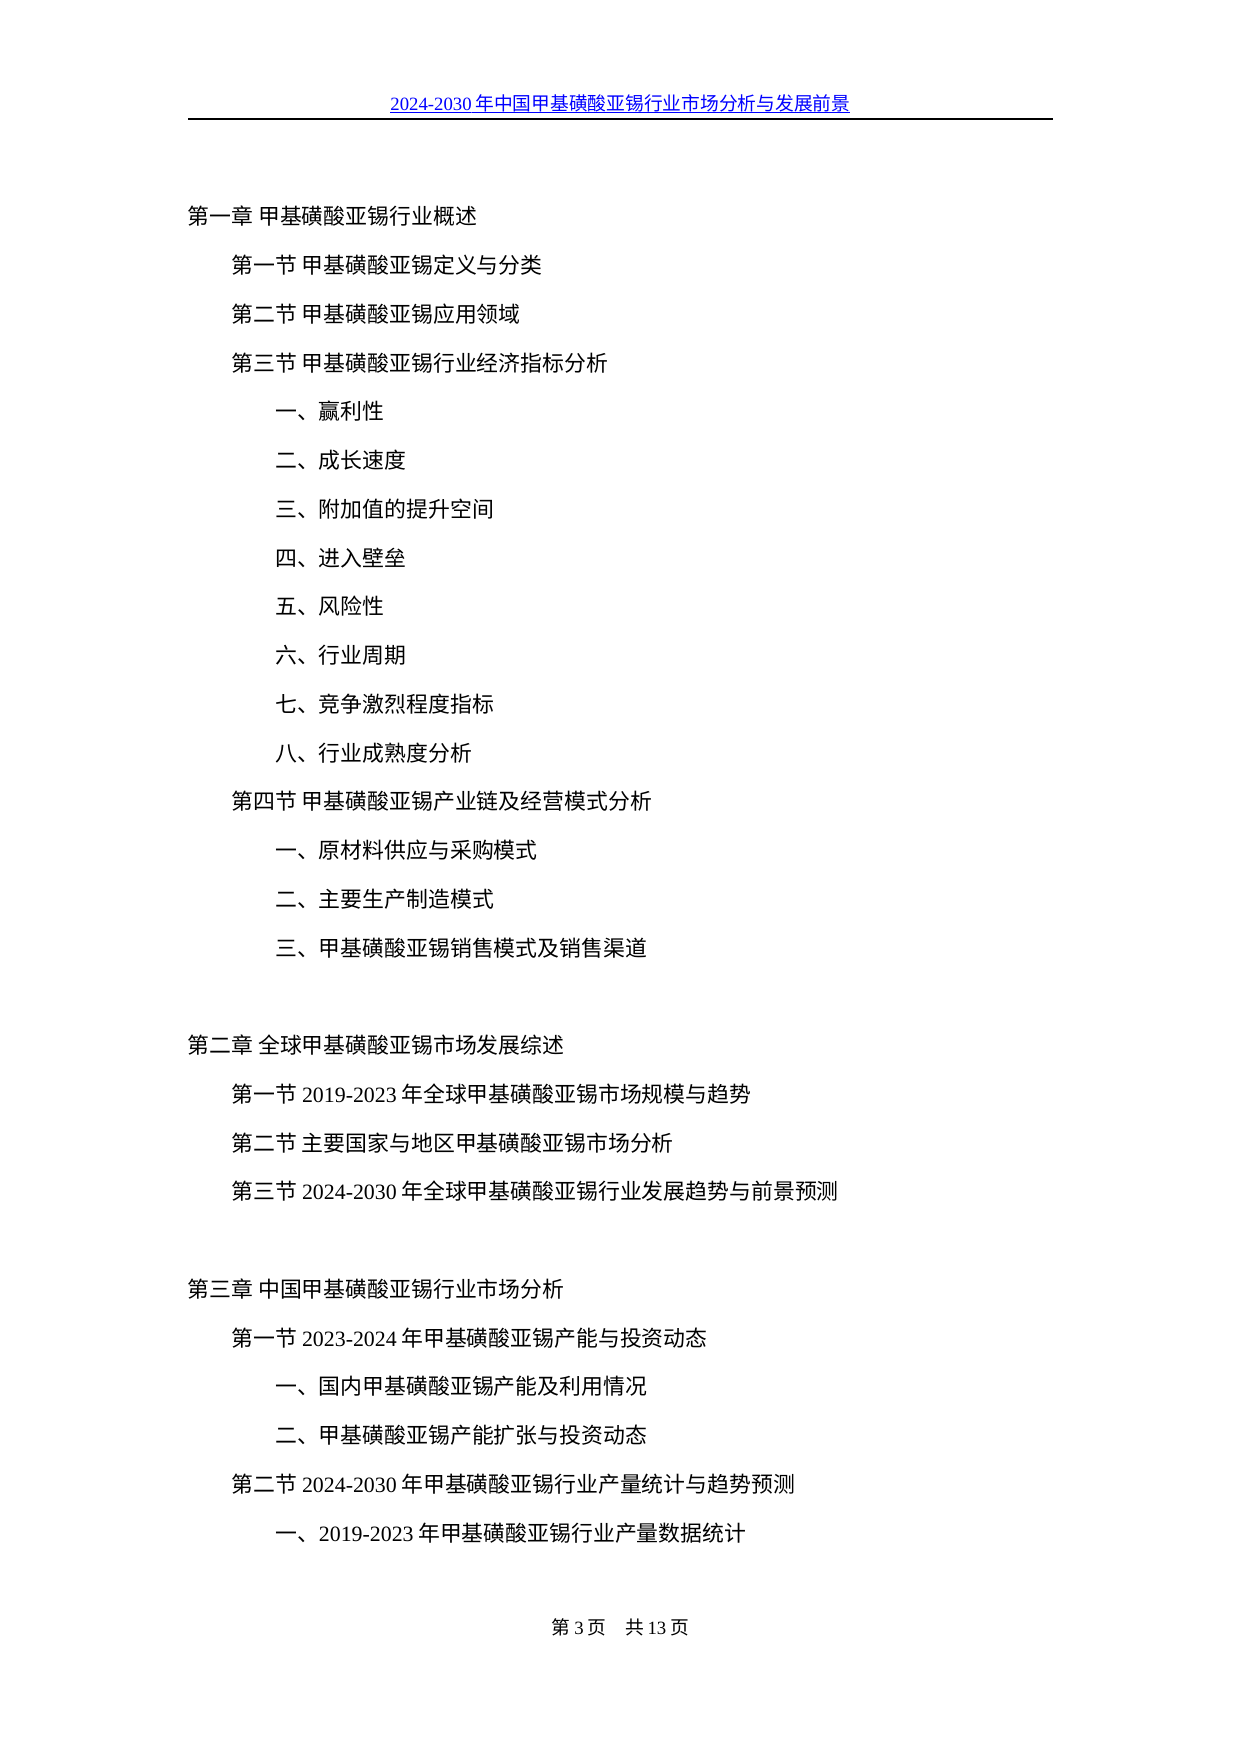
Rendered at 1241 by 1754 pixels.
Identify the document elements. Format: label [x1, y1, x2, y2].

text [187, 150, 1053, 1548]
